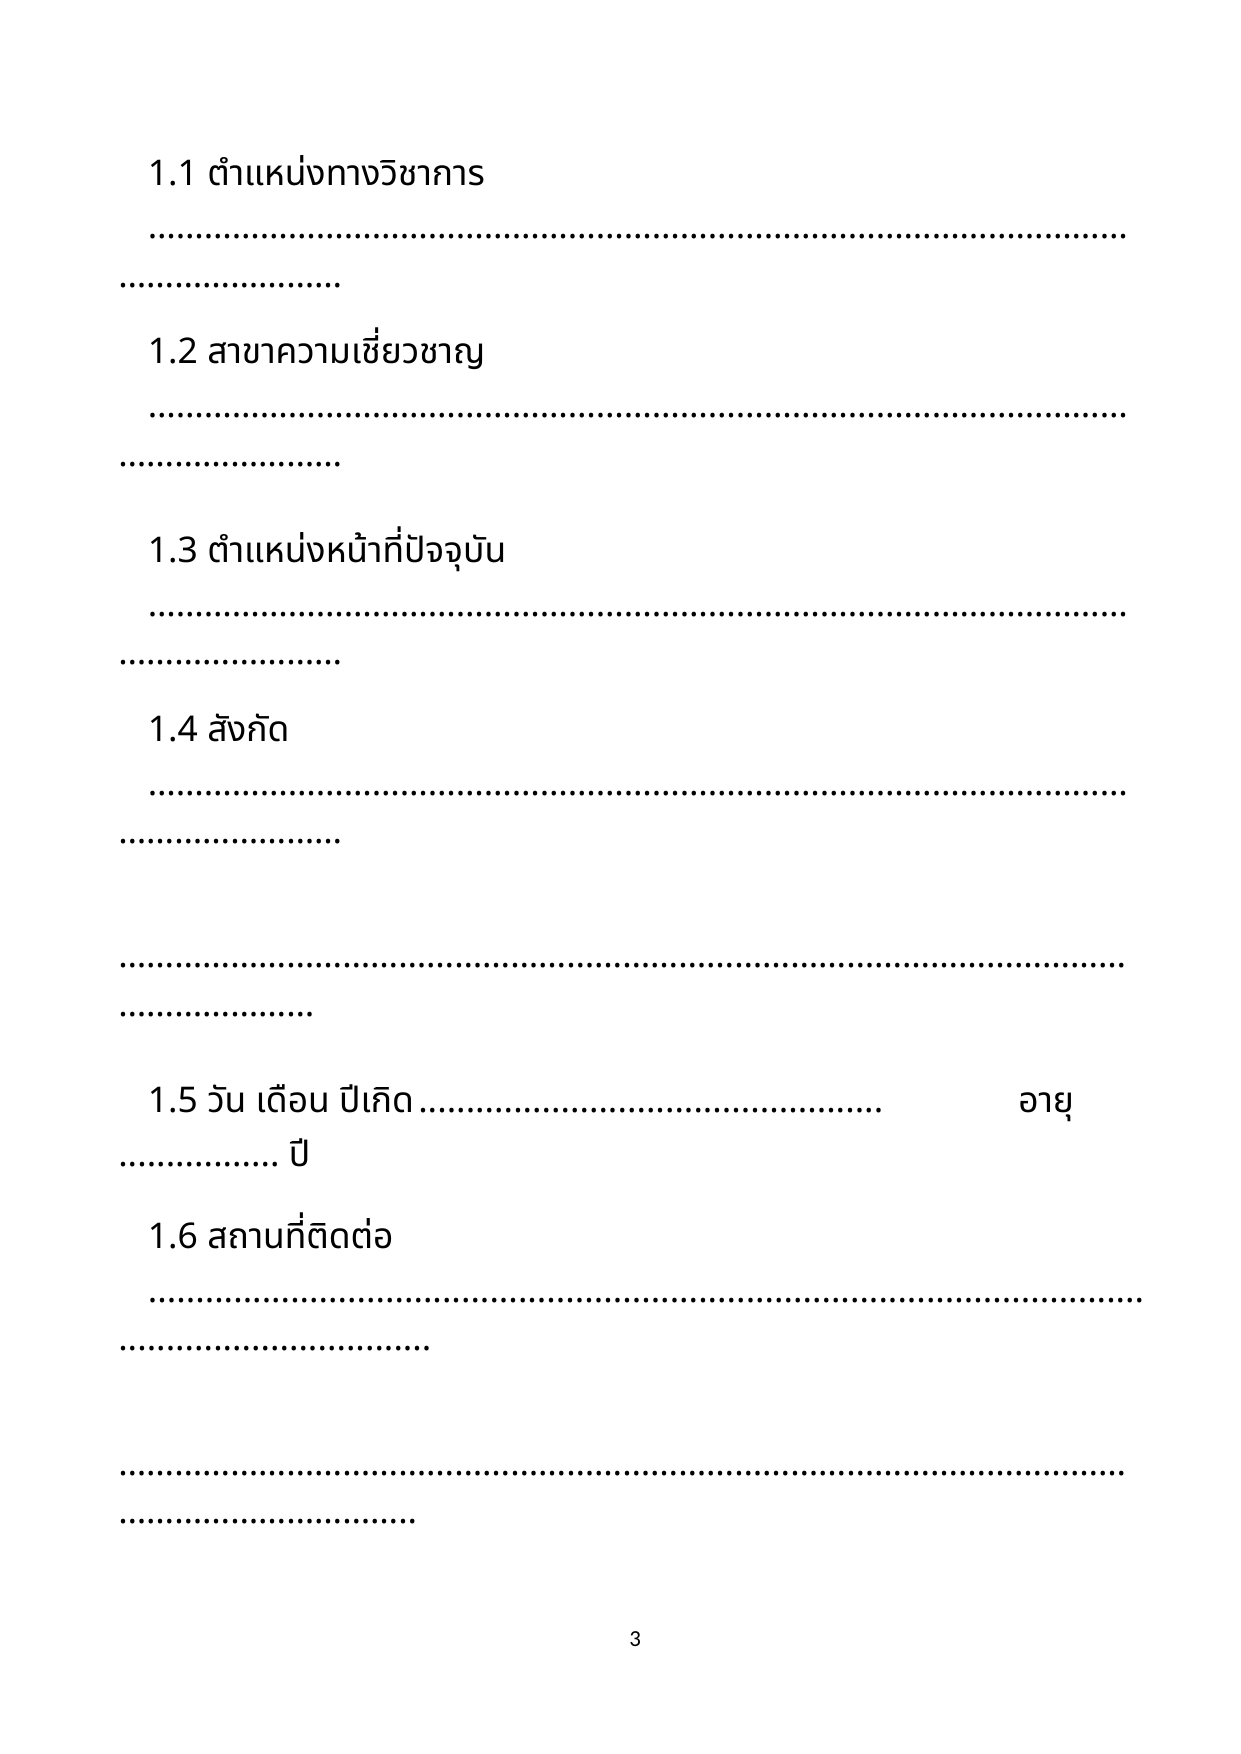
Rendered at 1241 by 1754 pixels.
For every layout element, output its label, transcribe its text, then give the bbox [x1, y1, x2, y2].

text 1.1 ตำแหน่งทางวิชาการ ………………………………………………………………………………………………………………… [118, 147, 1152, 297]
text 1.6 สถานที่ติดต่อ .......................................................................................................................................... [118, 1211, 1152, 1361]
text ………………………………………………………………………………………………………………………….. [118, 1361, 1152, 1534]
text 1.2 สาขาความเชี่ยวชาญ ………………………………………………………………………………………………………………… [118, 326, 1152, 476]
text 1.3 ตำแหน่งหน้าที่ปัจจุบัน ………………………………………………………………………………………………………………… [118, 524, 1152, 675]
text ………………………………………………………………………………………………………………… [118, 853, 1152, 1026]
text 1.5 วัน เดือน ปีเกิด ................................................. อายุ ................. ปี [118, 1074, 1152, 1182]
text 1.4 สังกัด ………………………………………………………………………………………………………………… [118, 703, 1152, 853]
